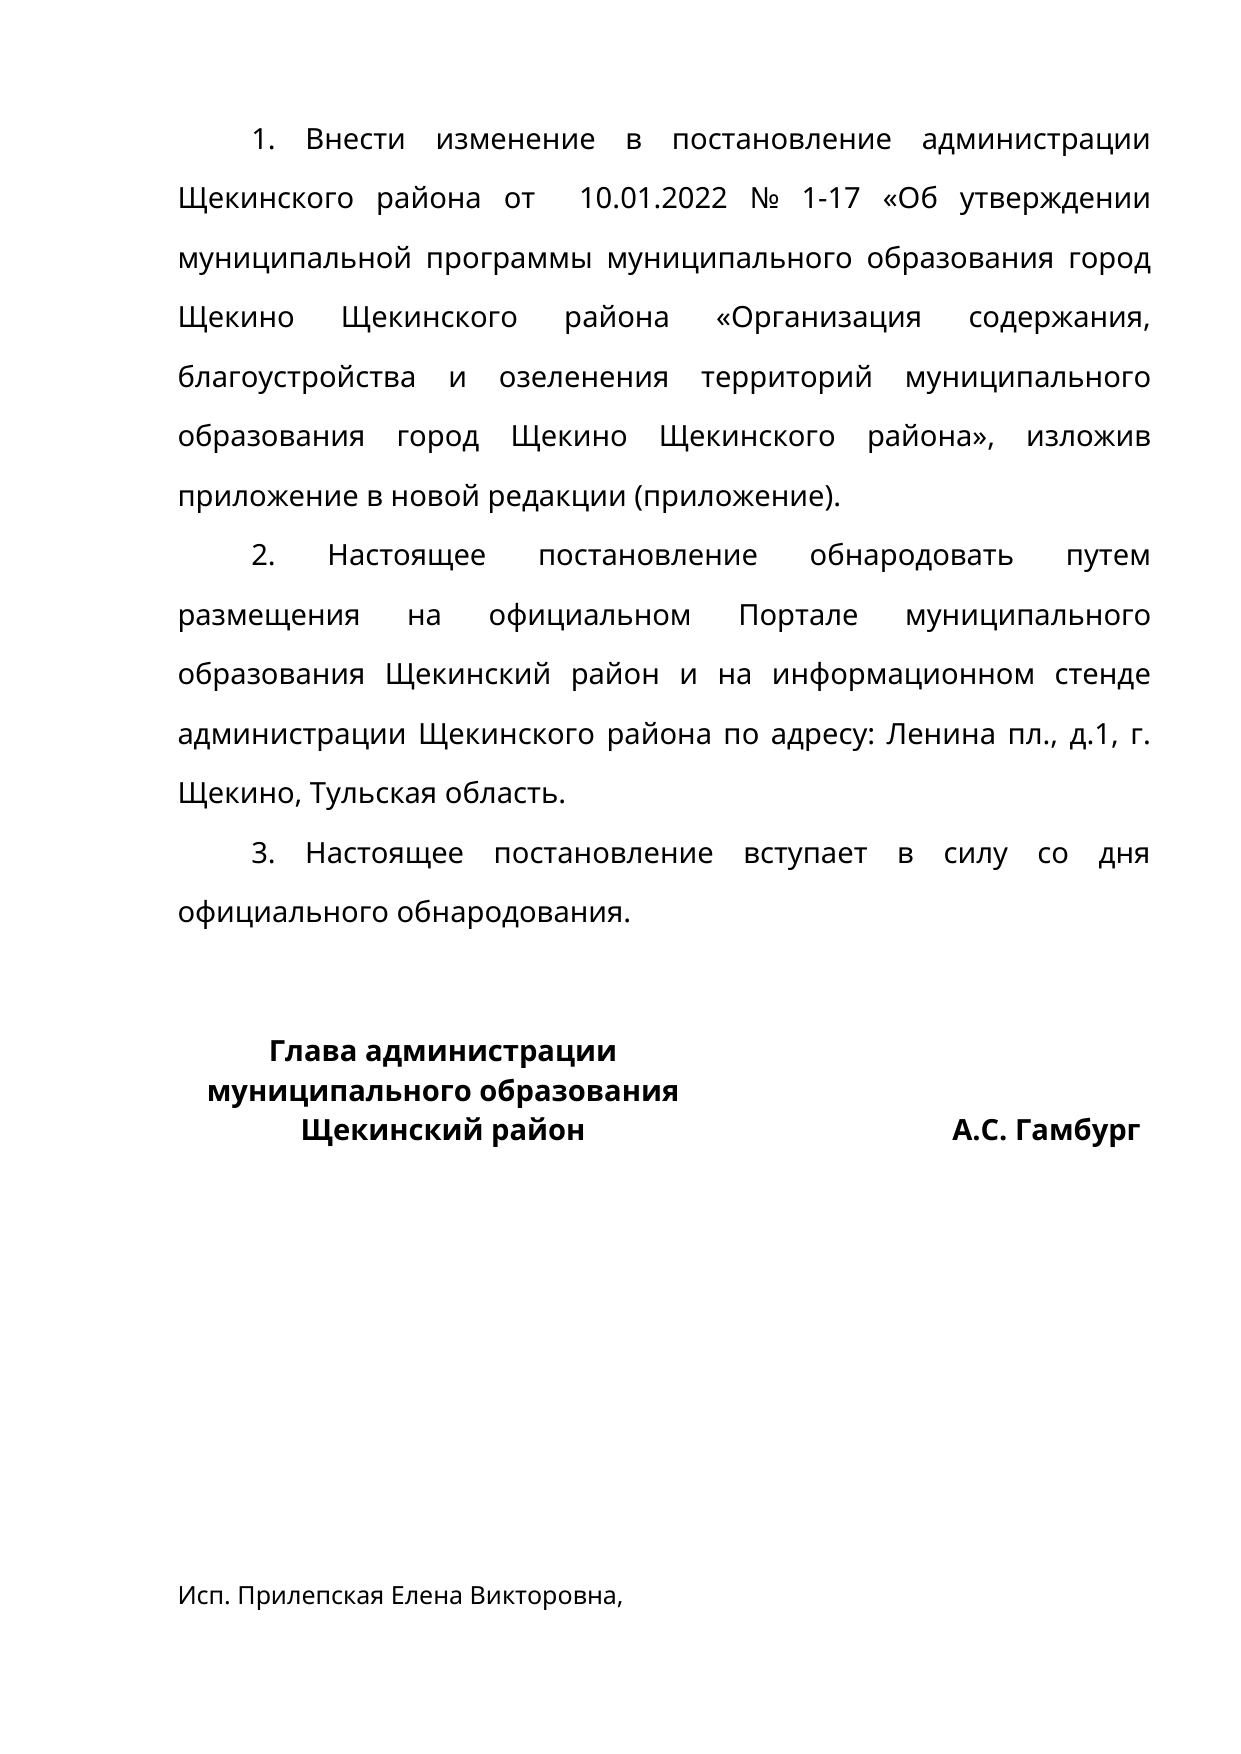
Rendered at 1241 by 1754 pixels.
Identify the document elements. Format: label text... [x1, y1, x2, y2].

table_header Глава администрации муниципального образования Щекинский район [177, 1030, 709, 1149]
table_header А.С. Гамбург [709, 1030, 1152, 1149]
text 2. Настоящее постановление обнародовать путем размещения на официальном Портале муниципального образования Щекинский район и на информационном стенде администрации Щекинского района по адресу: Ленина пл., д.1, г. Щекино, Тульская область. [177, 534, 1152, 812]
text 3. Настоящее постановление вступает в силу со дня официального обнародования. [177, 832, 1152, 931]
text Исп. Прилепская Елена Викторовна, [177, 1578, 1152, 1612]
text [177, 118, 1152, 515]
